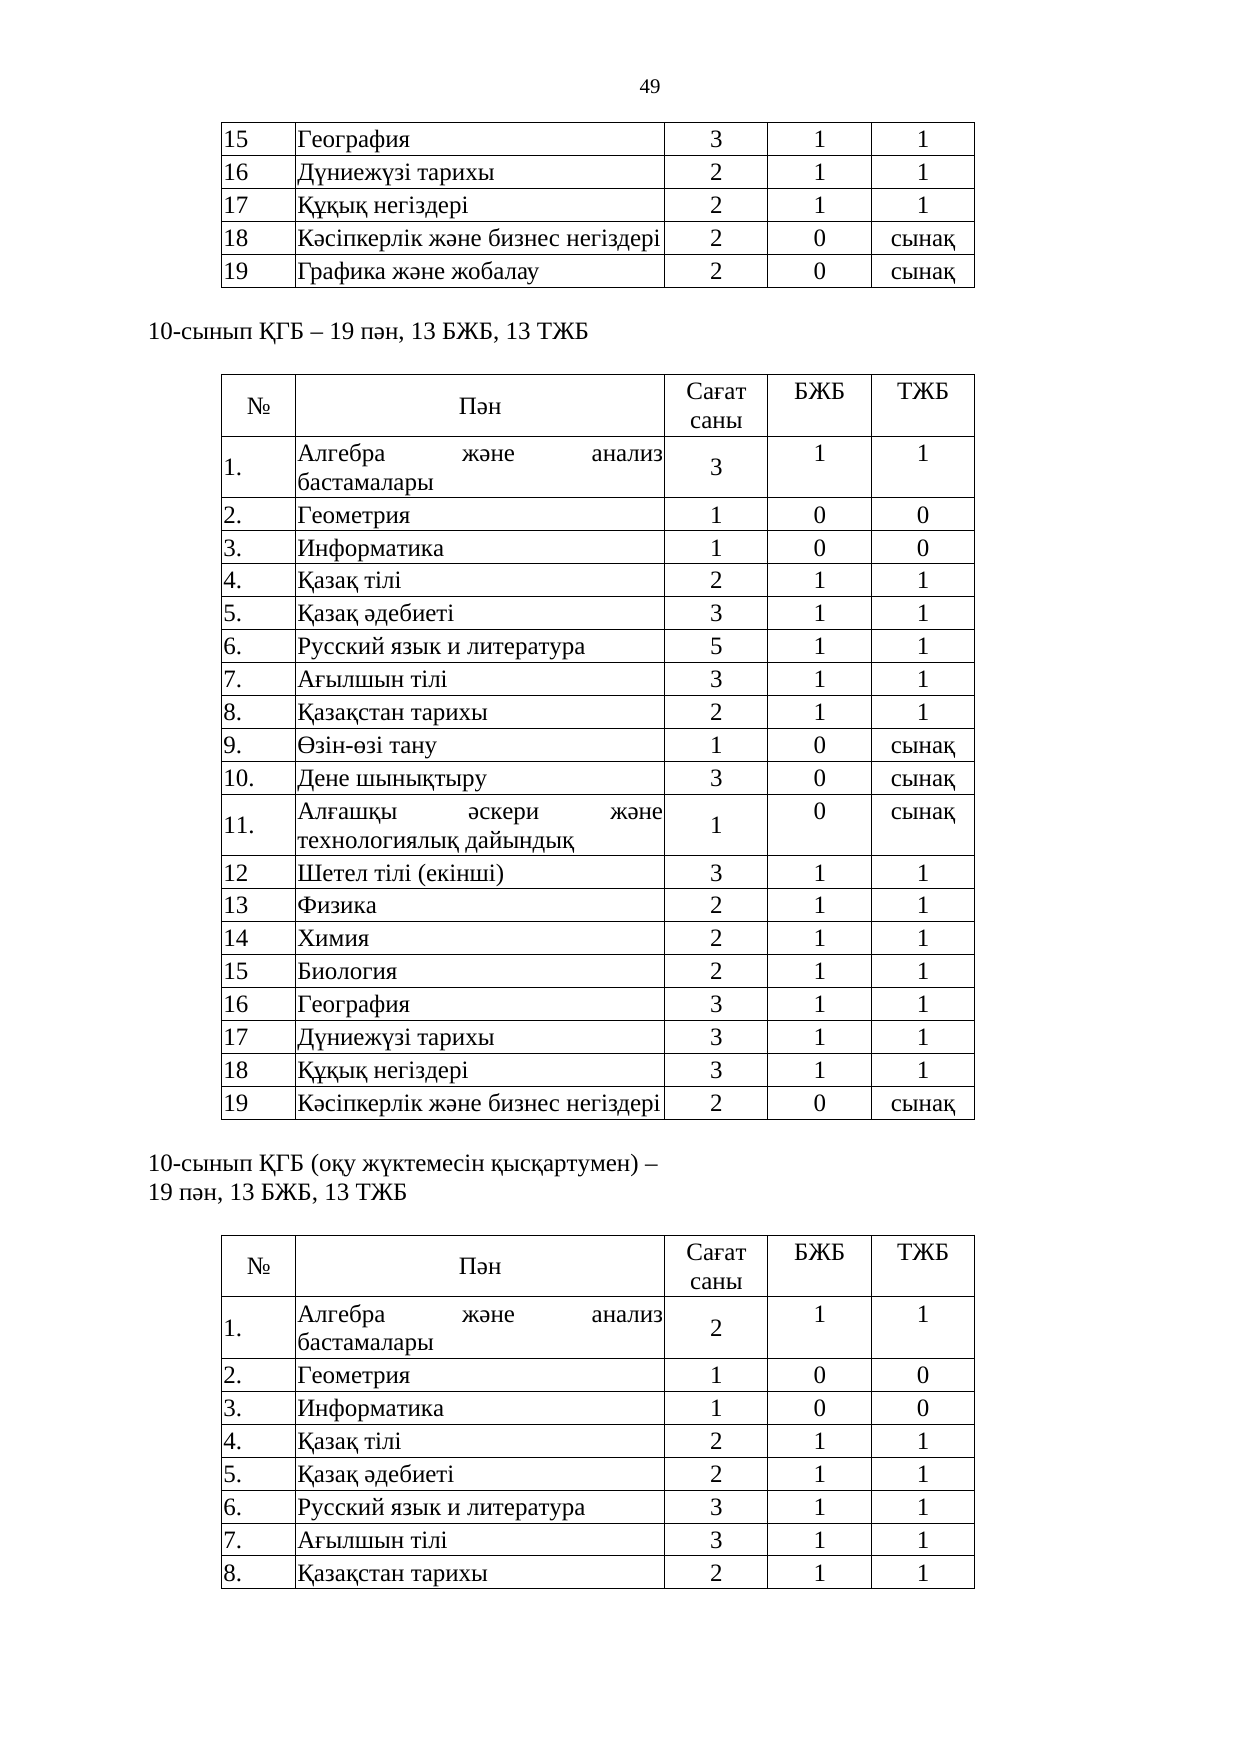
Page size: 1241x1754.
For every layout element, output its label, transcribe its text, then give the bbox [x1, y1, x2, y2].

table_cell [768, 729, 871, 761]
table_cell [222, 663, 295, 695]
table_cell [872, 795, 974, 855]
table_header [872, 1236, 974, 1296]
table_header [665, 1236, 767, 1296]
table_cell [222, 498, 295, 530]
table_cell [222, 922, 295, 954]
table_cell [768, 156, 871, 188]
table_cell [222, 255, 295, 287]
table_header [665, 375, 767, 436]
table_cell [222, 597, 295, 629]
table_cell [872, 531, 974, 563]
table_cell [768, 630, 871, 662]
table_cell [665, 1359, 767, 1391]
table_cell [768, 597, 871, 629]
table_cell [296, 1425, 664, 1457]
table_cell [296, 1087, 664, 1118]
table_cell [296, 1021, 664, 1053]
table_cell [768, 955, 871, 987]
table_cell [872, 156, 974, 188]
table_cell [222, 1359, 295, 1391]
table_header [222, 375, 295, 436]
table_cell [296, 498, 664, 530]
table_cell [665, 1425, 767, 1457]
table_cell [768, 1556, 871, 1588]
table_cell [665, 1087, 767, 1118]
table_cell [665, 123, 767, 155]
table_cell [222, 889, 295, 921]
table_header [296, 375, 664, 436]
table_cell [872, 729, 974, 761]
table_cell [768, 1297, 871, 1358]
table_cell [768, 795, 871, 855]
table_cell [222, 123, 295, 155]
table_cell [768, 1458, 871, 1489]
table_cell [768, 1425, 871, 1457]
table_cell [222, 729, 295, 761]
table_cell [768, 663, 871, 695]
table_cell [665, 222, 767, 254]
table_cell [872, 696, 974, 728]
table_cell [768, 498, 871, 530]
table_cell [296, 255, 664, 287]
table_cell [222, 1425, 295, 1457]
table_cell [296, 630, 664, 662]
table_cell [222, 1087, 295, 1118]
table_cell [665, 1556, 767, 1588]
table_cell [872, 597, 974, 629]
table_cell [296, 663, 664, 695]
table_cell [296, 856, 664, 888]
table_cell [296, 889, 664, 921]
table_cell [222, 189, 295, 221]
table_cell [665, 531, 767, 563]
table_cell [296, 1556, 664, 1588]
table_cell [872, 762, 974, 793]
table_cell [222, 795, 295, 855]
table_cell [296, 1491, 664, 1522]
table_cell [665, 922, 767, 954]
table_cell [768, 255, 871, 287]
text 10-сынып ҚГБ – 19 пән, 13 БЖБ, 13 ТЖБ [148, 316, 1152, 345]
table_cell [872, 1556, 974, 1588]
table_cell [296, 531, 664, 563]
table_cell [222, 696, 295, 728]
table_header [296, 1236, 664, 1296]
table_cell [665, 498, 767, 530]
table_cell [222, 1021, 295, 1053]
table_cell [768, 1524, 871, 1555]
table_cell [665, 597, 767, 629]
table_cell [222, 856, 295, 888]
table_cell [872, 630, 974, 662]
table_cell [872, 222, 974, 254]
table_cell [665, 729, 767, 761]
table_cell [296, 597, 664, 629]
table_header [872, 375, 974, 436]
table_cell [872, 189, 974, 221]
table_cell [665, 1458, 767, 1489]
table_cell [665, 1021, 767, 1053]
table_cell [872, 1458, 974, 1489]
text 10-сынып ҚГБ (оқу жүктемесін қысқартумен) – 19 пән, 13 БЖБ, 13 ТЖБ [148, 1148, 1152, 1206]
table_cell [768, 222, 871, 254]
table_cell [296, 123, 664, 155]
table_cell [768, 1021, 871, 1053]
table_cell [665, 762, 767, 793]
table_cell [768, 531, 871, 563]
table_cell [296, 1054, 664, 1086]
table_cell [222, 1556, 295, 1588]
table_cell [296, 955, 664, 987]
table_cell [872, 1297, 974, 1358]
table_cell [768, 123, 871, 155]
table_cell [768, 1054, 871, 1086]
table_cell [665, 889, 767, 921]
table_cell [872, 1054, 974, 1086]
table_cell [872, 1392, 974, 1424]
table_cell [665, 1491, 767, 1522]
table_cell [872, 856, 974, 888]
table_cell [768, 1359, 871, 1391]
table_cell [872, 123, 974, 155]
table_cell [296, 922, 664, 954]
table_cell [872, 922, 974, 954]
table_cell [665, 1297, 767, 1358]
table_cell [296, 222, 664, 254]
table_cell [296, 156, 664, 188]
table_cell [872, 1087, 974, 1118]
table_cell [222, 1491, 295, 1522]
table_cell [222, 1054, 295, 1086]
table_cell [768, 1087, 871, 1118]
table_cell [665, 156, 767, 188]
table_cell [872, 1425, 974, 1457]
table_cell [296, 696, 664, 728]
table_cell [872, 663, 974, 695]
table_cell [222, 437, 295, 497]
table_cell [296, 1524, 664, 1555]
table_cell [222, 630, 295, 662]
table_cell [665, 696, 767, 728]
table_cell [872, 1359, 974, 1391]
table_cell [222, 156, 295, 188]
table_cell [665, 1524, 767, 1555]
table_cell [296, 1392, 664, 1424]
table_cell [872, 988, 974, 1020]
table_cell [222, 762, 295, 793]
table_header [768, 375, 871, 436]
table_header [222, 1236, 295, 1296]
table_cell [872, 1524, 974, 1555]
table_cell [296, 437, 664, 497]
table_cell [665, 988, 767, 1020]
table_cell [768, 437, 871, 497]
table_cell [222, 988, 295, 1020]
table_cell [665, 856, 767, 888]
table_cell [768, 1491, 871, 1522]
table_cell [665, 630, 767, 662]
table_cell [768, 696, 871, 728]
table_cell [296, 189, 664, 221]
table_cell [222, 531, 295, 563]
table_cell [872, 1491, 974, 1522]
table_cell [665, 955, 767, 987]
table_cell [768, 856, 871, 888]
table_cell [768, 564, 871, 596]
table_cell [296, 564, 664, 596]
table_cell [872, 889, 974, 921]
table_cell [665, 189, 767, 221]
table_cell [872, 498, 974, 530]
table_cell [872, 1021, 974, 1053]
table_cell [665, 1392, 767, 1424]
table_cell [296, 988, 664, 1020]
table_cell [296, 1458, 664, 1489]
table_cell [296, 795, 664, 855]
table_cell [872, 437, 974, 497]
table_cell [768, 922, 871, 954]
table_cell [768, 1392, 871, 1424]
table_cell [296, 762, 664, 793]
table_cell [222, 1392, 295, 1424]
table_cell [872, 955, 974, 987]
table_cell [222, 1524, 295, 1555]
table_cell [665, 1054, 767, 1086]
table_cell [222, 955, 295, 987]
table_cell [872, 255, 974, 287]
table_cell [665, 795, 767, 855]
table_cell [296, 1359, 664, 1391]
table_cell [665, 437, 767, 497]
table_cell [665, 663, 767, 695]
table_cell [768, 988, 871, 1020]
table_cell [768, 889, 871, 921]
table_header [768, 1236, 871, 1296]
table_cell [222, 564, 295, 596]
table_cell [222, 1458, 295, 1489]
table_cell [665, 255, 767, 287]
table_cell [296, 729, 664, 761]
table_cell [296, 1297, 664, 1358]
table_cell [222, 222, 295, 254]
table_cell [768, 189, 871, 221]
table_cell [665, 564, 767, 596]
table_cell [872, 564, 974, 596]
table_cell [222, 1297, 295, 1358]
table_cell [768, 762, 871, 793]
